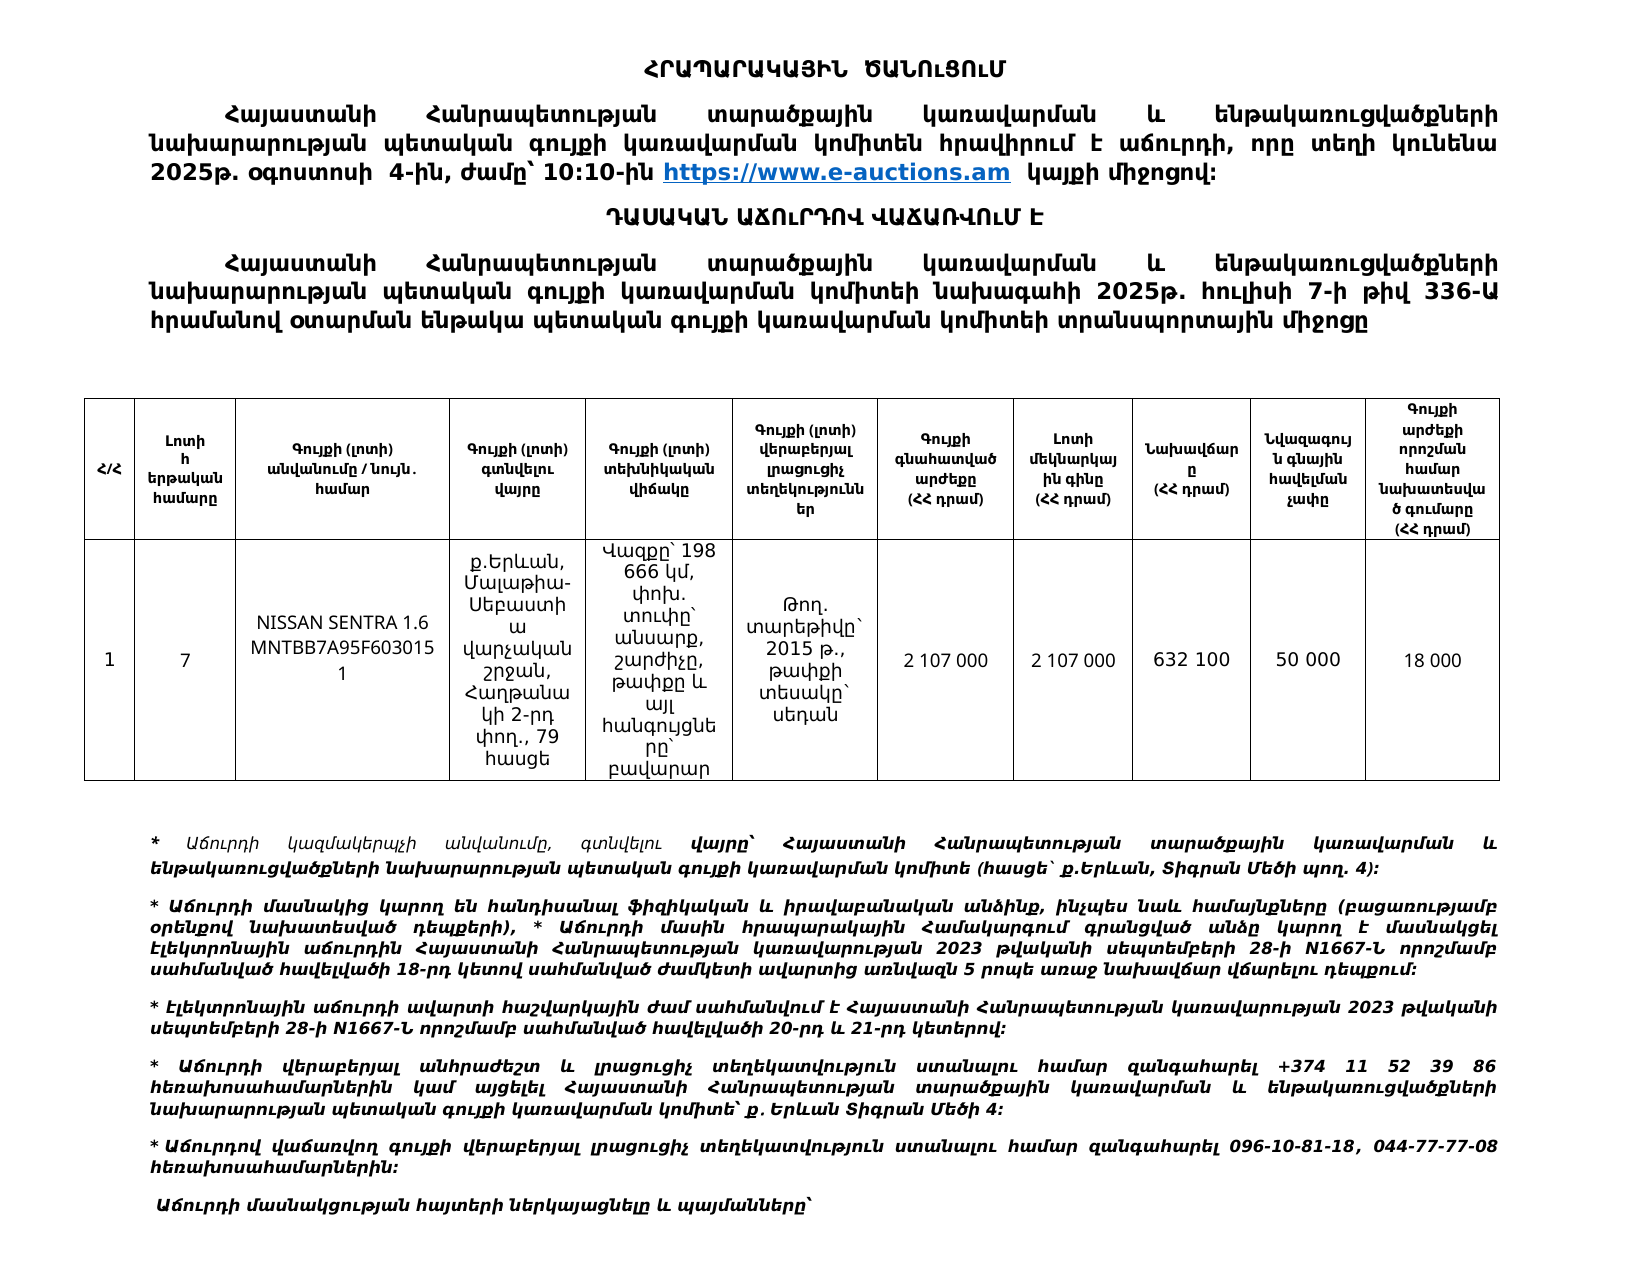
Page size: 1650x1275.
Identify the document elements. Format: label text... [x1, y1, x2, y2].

text * Աճուրդի կազմակերպչի անվանումը, գտնվելու վայրը՝ Հայաստանի Հանրապետության տարածքային կառավարման և ենթակառուցվածքների նախարարության պետական գույքի կառավարման կոմիտե (հասցե` ք.Երևան, Տիգրան Մեծի պող. 4)։ [150, 832, 1500, 879]
table_cell 7 [135, 540, 235, 780]
text Հայաստանի Հանրապետության տարածքային կառավարման և ենթակառուցվածքների նախարարության պետական գույքի կառավարման կոմիտեն հրավիրում է աճուրդի, որը տեղի կունենա 2025թ. օգոստոսի 4-ին, ժամը՝ 10:10-ին https://www.e-auctions.am կայքի միջոցով։ [150, 102, 1500, 186]
table_header Գույքի արժեքի որոշման համար նախատեսված գումարը (ՀՀ դրամ) [1366, 399, 1499, 539]
table_header Նվազագույն գնային հավելման չափը [1251, 399, 1365, 539]
text * Աճուրդի մասնակից կարող են հանդիսանալ ֆիզիկական և իրավաբանական անձինք, ինչպես նաև համայնքները (բացառությամբ օրենքով նախատեսված դեպքերի), * Աճուրդի մասին հրապարակային Համակարգում գրանցված անձը կարող է մասնակցել էլեկտրոնային աճուրդին Հայաստանի Հանրապետության կառավարության 2023 թվականի սեպտեմբերի 28-ի N1667-Ն որոշմամբ սահմանված հավելվածի 18-րդ կետով սահմանված ժամկետի ավարտից առնվազն 5 րոպե առաջ նախավճար վճարելու դեպքում: [150, 897, 1500, 979]
text Աճուրդի մասնակցության հայտերի ներկայացնելը և պայմանները՝ [150, 1195, 1500, 1215]
table_header Գույքի (լոտի) տեխնիկական վիճակը [586, 399, 732, 539]
table_cell Վազքը՝ 198 666 կմ, փոխ. տուփը՝ անսարք, շարժիչը, թափքը և այլ հանգույցները՝ բավարար [586, 540, 732, 780]
text ԴԱՍԱԿԱՆ ԱՃՈւՐԴՈՎ ՎԱՃԱՌՎՈւՄ Է [150, 204, 1500, 231]
table_header Նախավճարը (ՀՀ դրամ) [1133, 399, 1250, 539]
table_header Գույքի գնահատված արժեքը (ՀՀ դրամ) [878, 399, 1013, 539]
table_cell NISSAN SENTRA 1.6 MNTBB7A95F6030151 [236, 540, 449, 780]
table_header Լոտի հերթական համարը [135, 399, 235, 539]
text * Աճուրդով վաճառվող գույքի վերաբերյալ լրացուցիչ տեղեկատվություն ստանալու համար զանգահարել 096-10-81-18, 044-77-77-08 հեռախոսահամարներին։ [150, 1137, 1500, 1177]
text * Աճուրդի վերաբերյալ անհրաժեշտ և լրացուցիչ տեղեկատվություն ստանալու համար զանգահարել +374 11 52 39 86 հեռախոսահամարներին կամ այցելել Հայաստանի Հանրապետության տարածքային կառավարման և ենթակառուցվածքների նախարարության պետական գույքի կառավարման կոմիտե՝ ք․ Երևան Տիգրան Մեծի 4։ [150, 1057, 1500, 1119]
table_cell 2 107 000 [1014, 540, 1132, 780]
table_cell 2 107 000 [878, 540, 1013, 780]
table_header Լոտի մեկնարկային գինը (ՀՀ դրամ) [1014, 399, 1132, 539]
table_header Հ/Հ [85, 399, 134, 539]
table_cell 50 000 [1251, 540, 1365, 780]
table_cell ք․Երևան, Մալաթիա- Սեբաստիա վարչական շրջան, Հաղթանակի 2-րդ փող․, 79 հասցե [450, 540, 585, 780]
table_cell 632 100 [1133, 540, 1250, 780]
text Հայաստանի Հանրապետության տարածքային կառավարման և ենթակառուցվածքների նախարարության պետական գույքի կառավարման կոմիտեի նախագահի 2025թ․ հուլիսի 7-ի թիվ 336-Ա հրամանով օտարման ենթակա պետական գույքի կառավարման կոմիտեի տրանսպորտային միջոցը [150, 250, 1500, 334]
table_cell 18 000 [1366, 540, 1499, 780]
text * էլեկտրոնային աճուրդի ավարտի հաշվարկային ժամ սահմանվում է Հայաստանի Հանրապետության կառավարության 2023 թվականի սեպտեմբերի 28-ի N1667-Ն որոշմամբ սահմանված հավելվածի 20-րդ և 21-րդ կետերով: [150, 997, 1500, 1038]
text ՀՐԱՊԱՐԱԿԱՅԻՆ ԾԱՆՈւՑՈւՄ [150, 56, 1500, 83]
table_cell Թող․ տարեթիվը` 2015 թ․, թափքի տեսակը` սեդան [733, 540, 877, 780]
table_header Գույքի (լոտի) անվանումը / նույն․ համար [236, 399, 449, 539]
table_cell 1 [85, 540, 134, 780]
table_header Գույքի (լոտի) գտնվելու վայրը [450, 399, 585, 539]
table_header Գույքի (լոտի) վերաբերյալ լրացուցիչ տեղեկություններ [733, 399, 877, 539]
